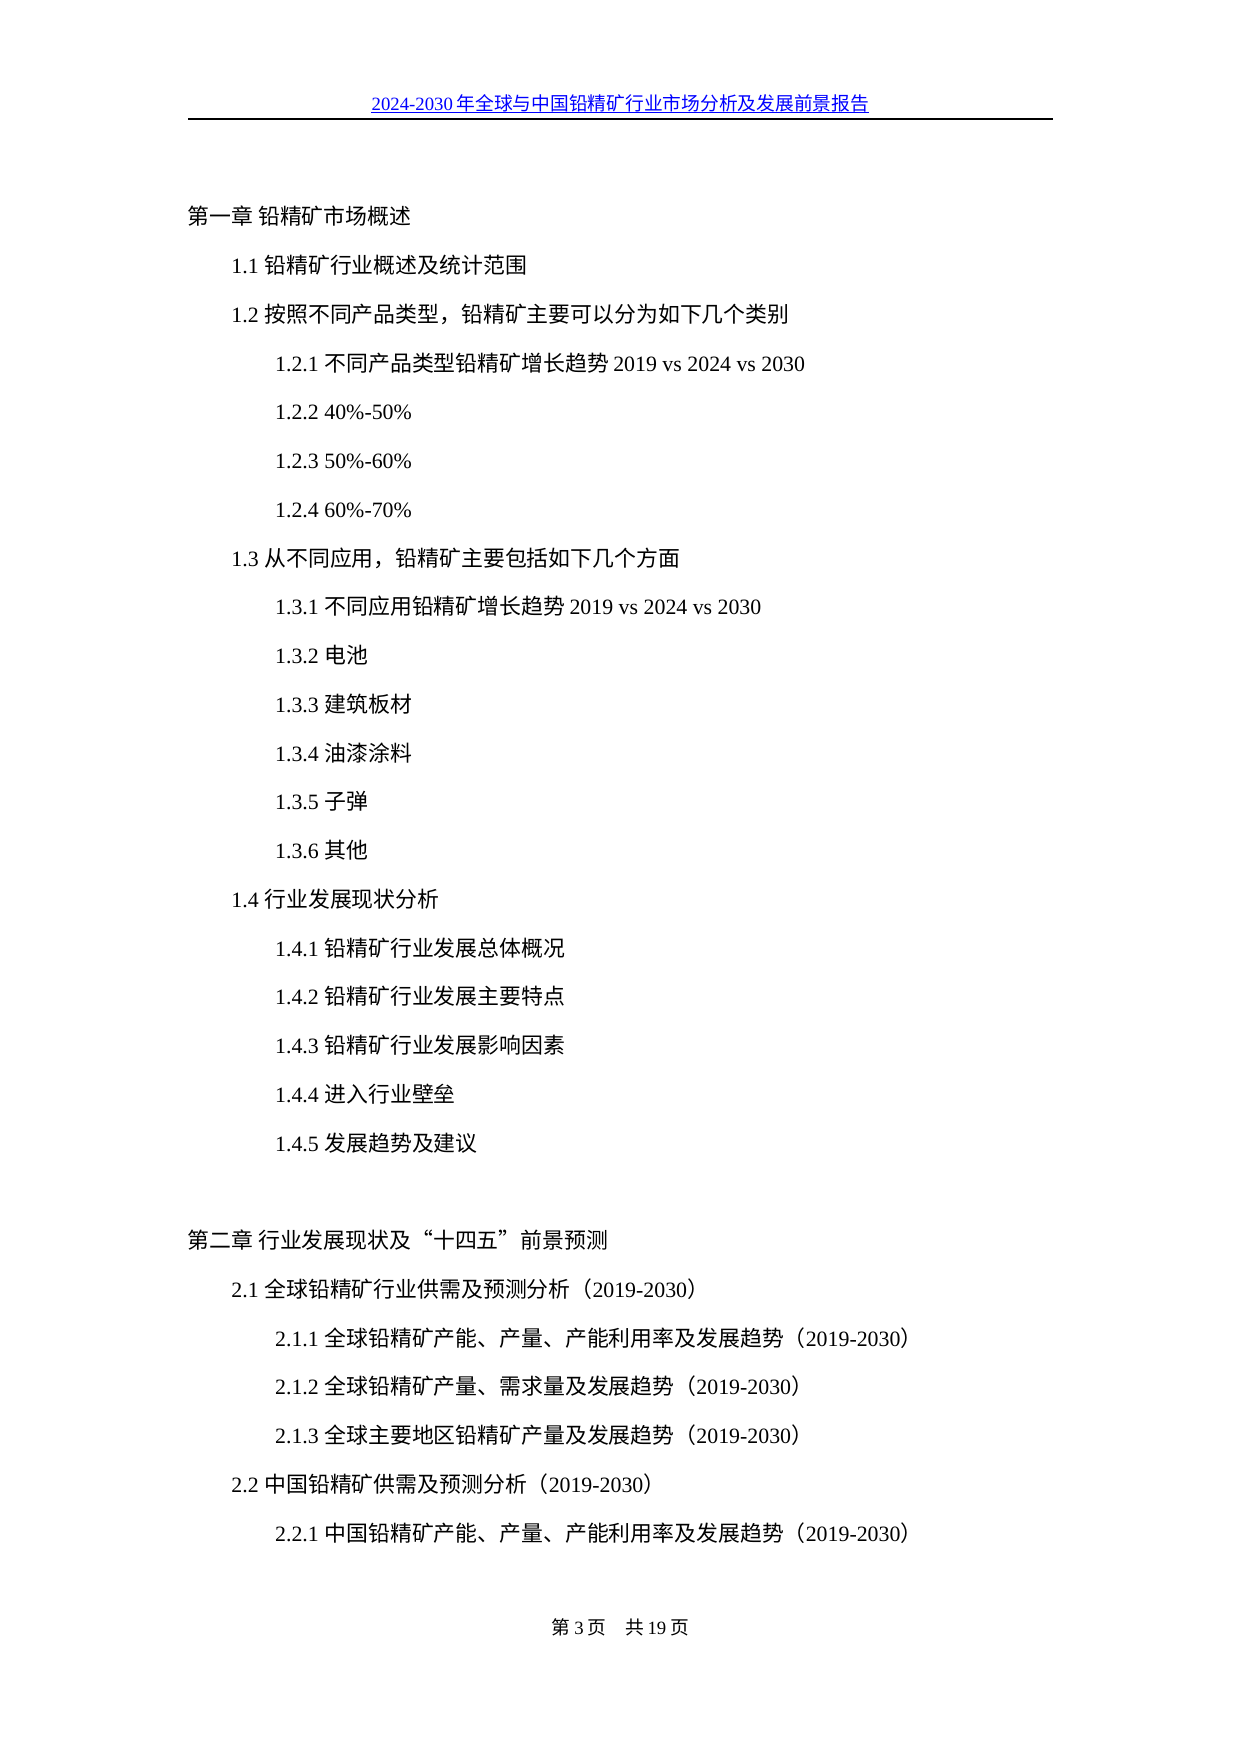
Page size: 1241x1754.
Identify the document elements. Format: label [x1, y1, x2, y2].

text [187, 150, 1053, 1548]
